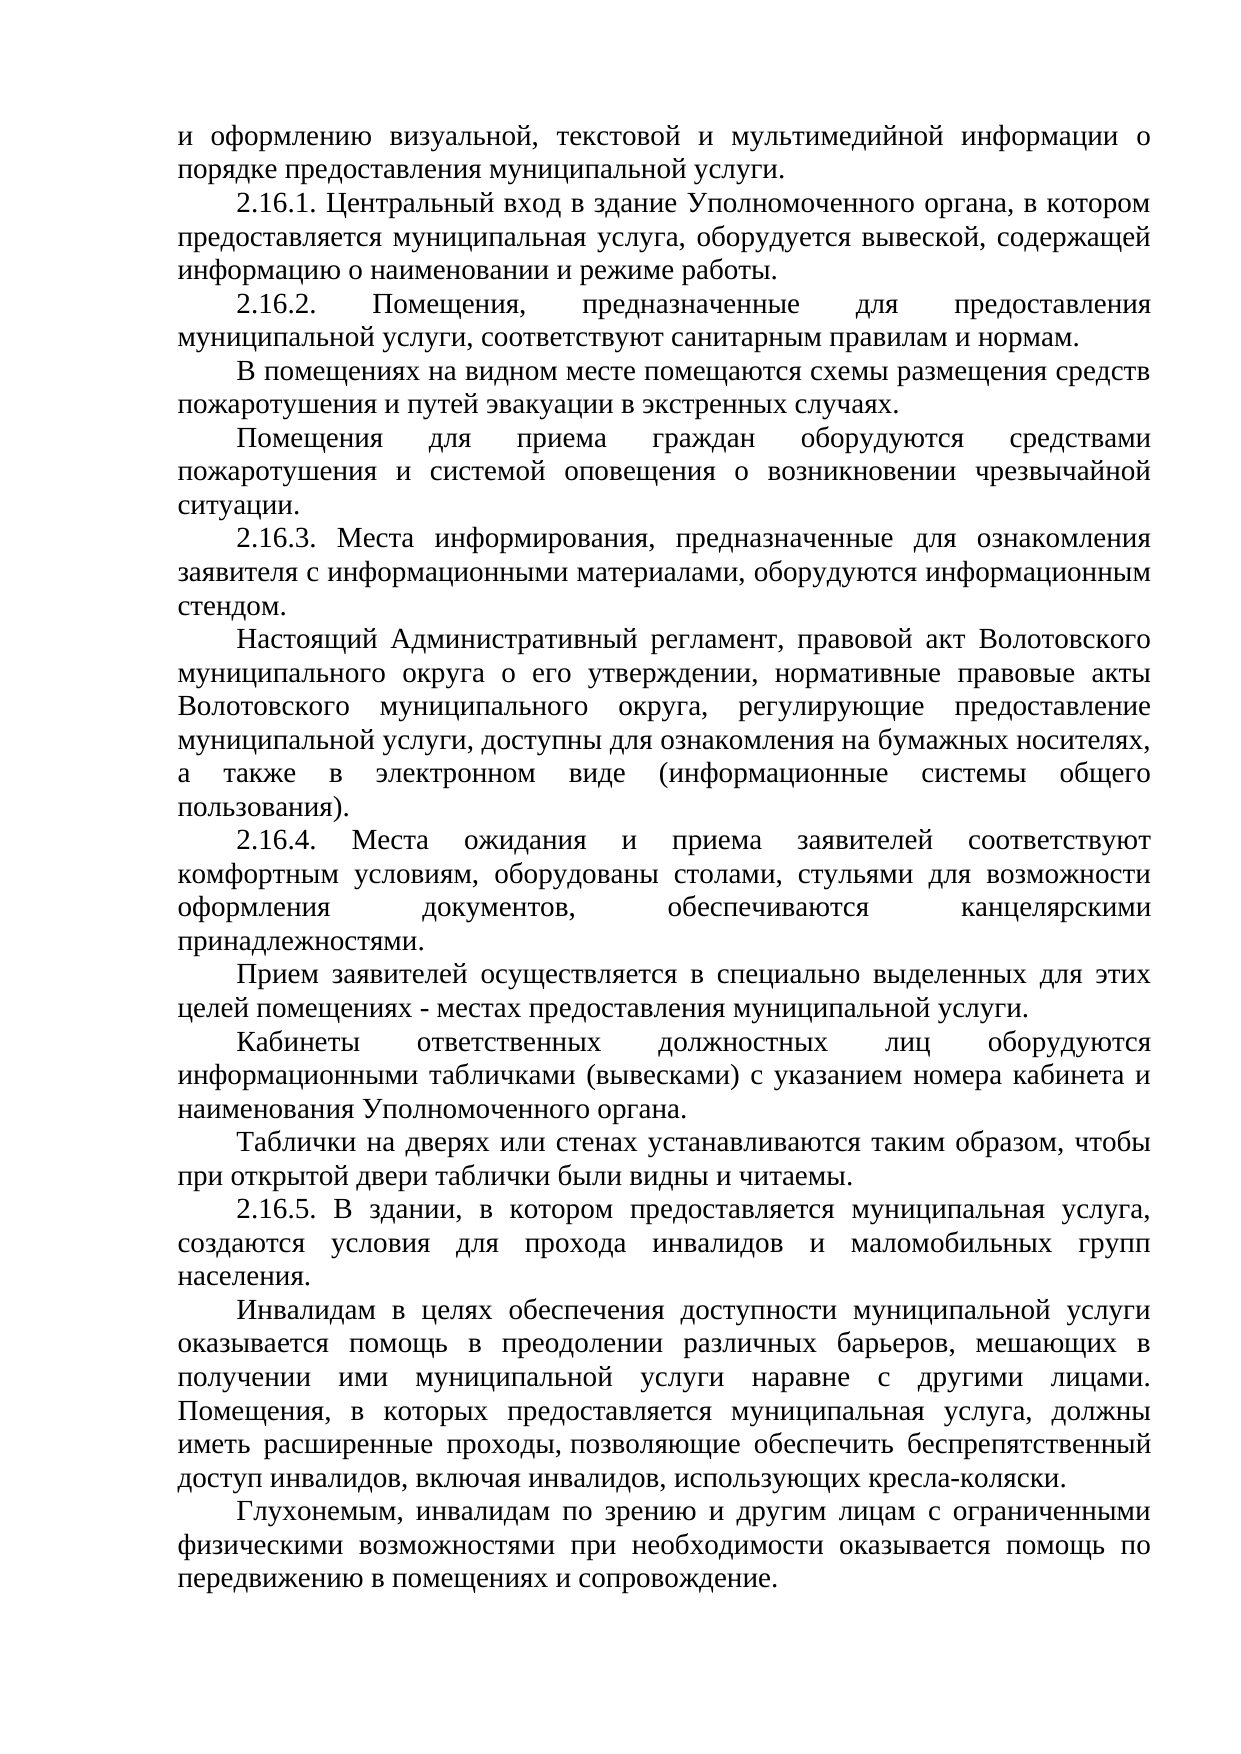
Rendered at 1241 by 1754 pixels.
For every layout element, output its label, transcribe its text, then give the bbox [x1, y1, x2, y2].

text 2.16.5. В здании, в котором предоставляется муниципальная услуга, создаются условия для прохода инвалидов и маломобильных групп населения. [177, 1191, 1152, 1292]
text Настоящий Административный регламент, правовой акт Волотовского муниципального округа о его утверждении, нормативные правовые акты Волотовского муниципального округа, регулирующие предоставление муниципальной услуги, доступны для ознакомления на бумажных носителях, а также в электронном виде (информационные системы общего пользования). [177, 621, 1152, 822]
text Глухонемым, инвалидам по зрению и другим лицам с ограниченными физическими возможностями при необходимости оказывается помощь по передвижению в помещениях и сопровождение. [177, 1493, 1152, 1594]
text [177, 118, 1152, 185]
text В помещениях на видном месте помещаются схемы размещения средств пожаротушения и путей эвакуации в экстренных случаях. [177, 353, 1152, 420]
text 2.16.4. Места ожидания и приема заявителей соответствуют комфортным условиям, оборудованы столами, стульями для возможности оформления документов, обеспечиваются канцелярскими принадлежностями. [177, 822, 1152, 957]
text Кабинеты ответственных должностных лиц оборудуются информационными табличками (вывесками) с указанием номера кабинета и наименования Уполномоченного органа. [177, 1024, 1152, 1124]
text Помещения для приема граждан оборудуются средствами пожаротушения и системой оповещения о возникновении чрезвычайной ситуации. [177, 420, 1152, 521]
text 2.16.2. Помещения, предназначенные для предоставления муниципальной услуги, соответствуют санитарным правилам и нормам. [177, 286, 1152, 353]
text Таблички на дверях или стенах устанавливаются таким образом, чтобы при открытой двери таблички были видны и читаемы. [177, 1124, 1152, 1191]
text 2.16.3. Места информирования, предназначенные для ознакомления заявителя с информационными материалами, оборудуются информационным стендом. [177, 521, 1152, 621]
text Прием заявителей осуществляется в специально выделенных для этих целей помещениях - местах предоставления муниципальной услуги. [177, 957, 1152, 1024]
text Инвалидам в целях обеспечения доступности муниципальной услуги оказывается помощь в преодолении различных барьеров, мешающих в получении ими муниципальной услуги наравне с другими лицами. Помещения, в которых предоставляется муниципальная услуга, должны иметь расширенные проходы, позволяющие обеспечить беспрепятственный доступ инвалидов, включая инвалидов, использующих кресла-коляски. [177, 1292, 1152, 1493]
text 2.16.1. Центральный вход в здание Уполномоченного органа, в котором предоставляется муниципальная услуга, оборудуется вывеской, содержащей информацию о наименовании и режиме работы. [177, 185, 1152, 286]
